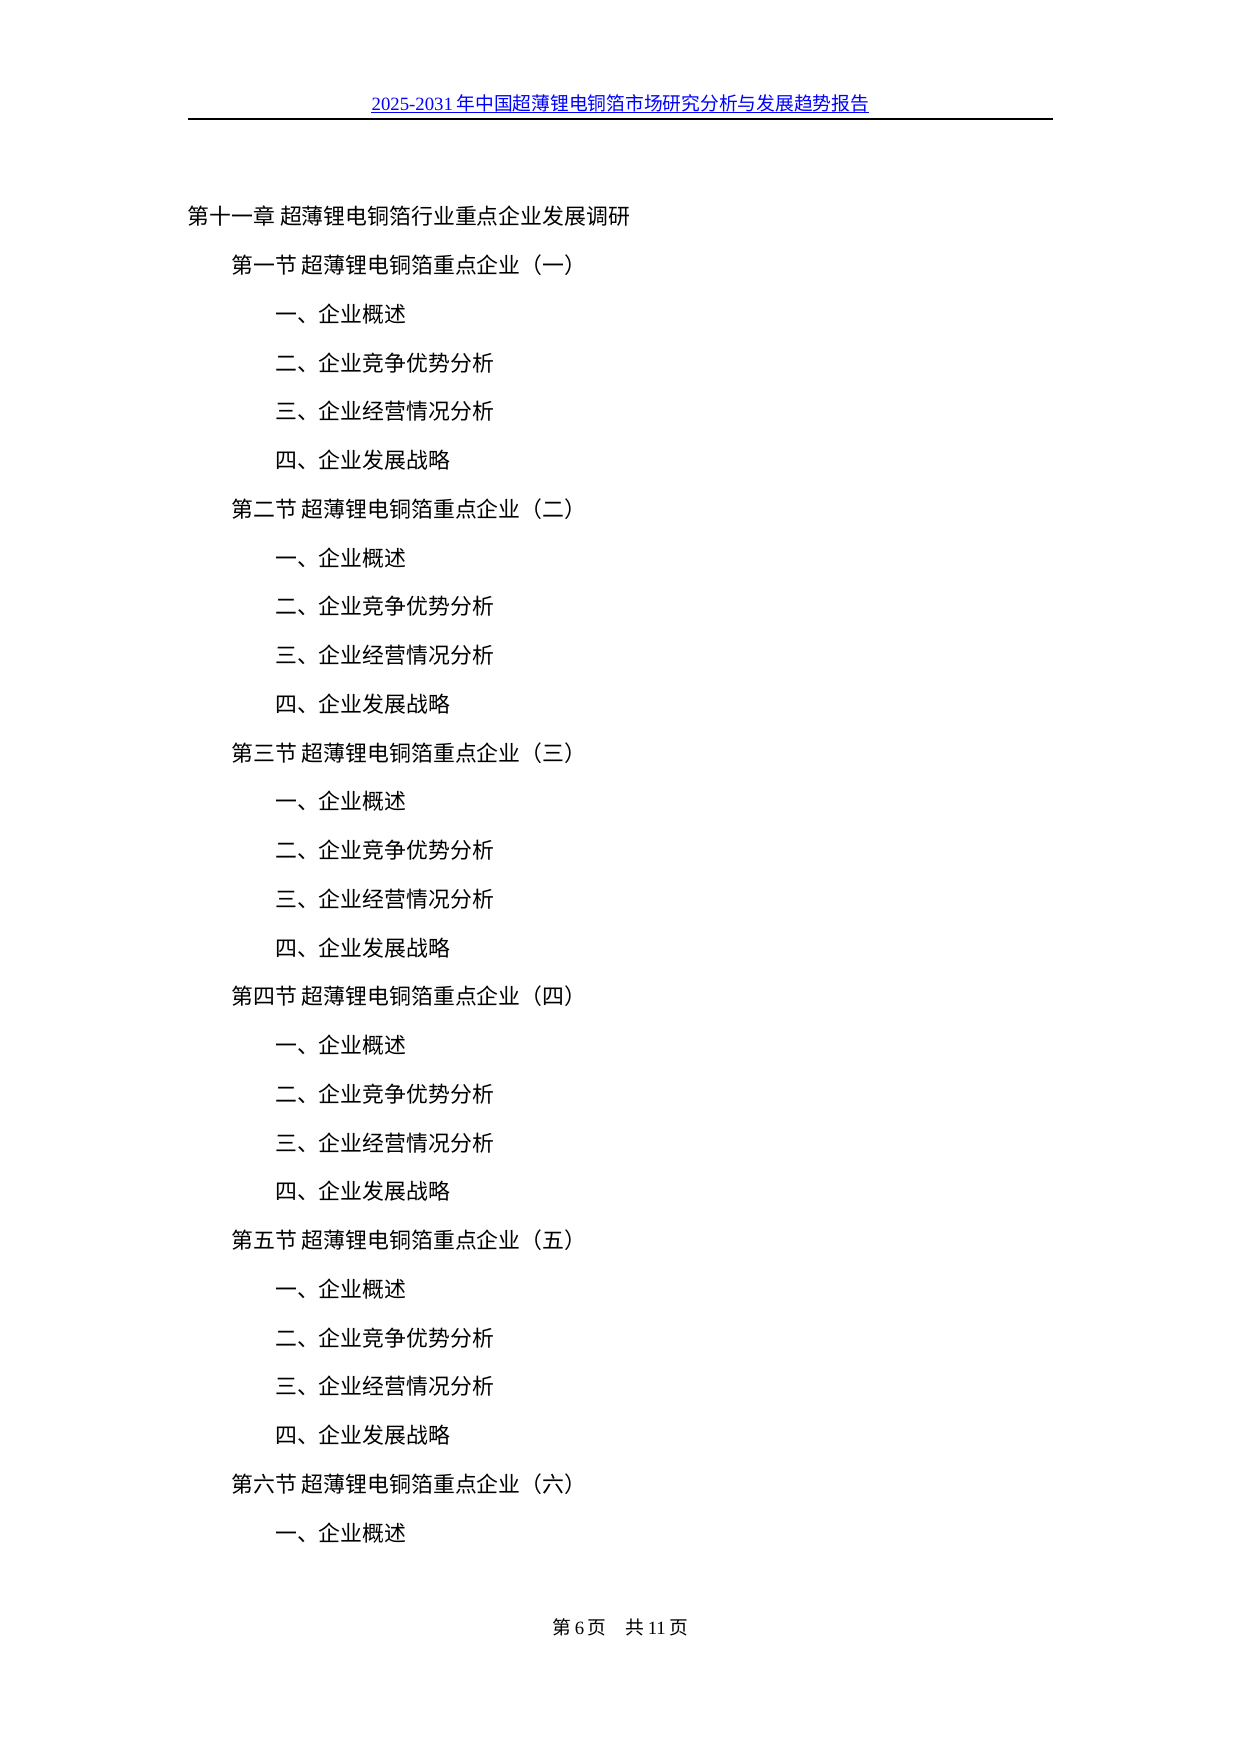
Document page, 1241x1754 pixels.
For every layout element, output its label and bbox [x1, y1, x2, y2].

text [187, 150, 1053, 1548]
